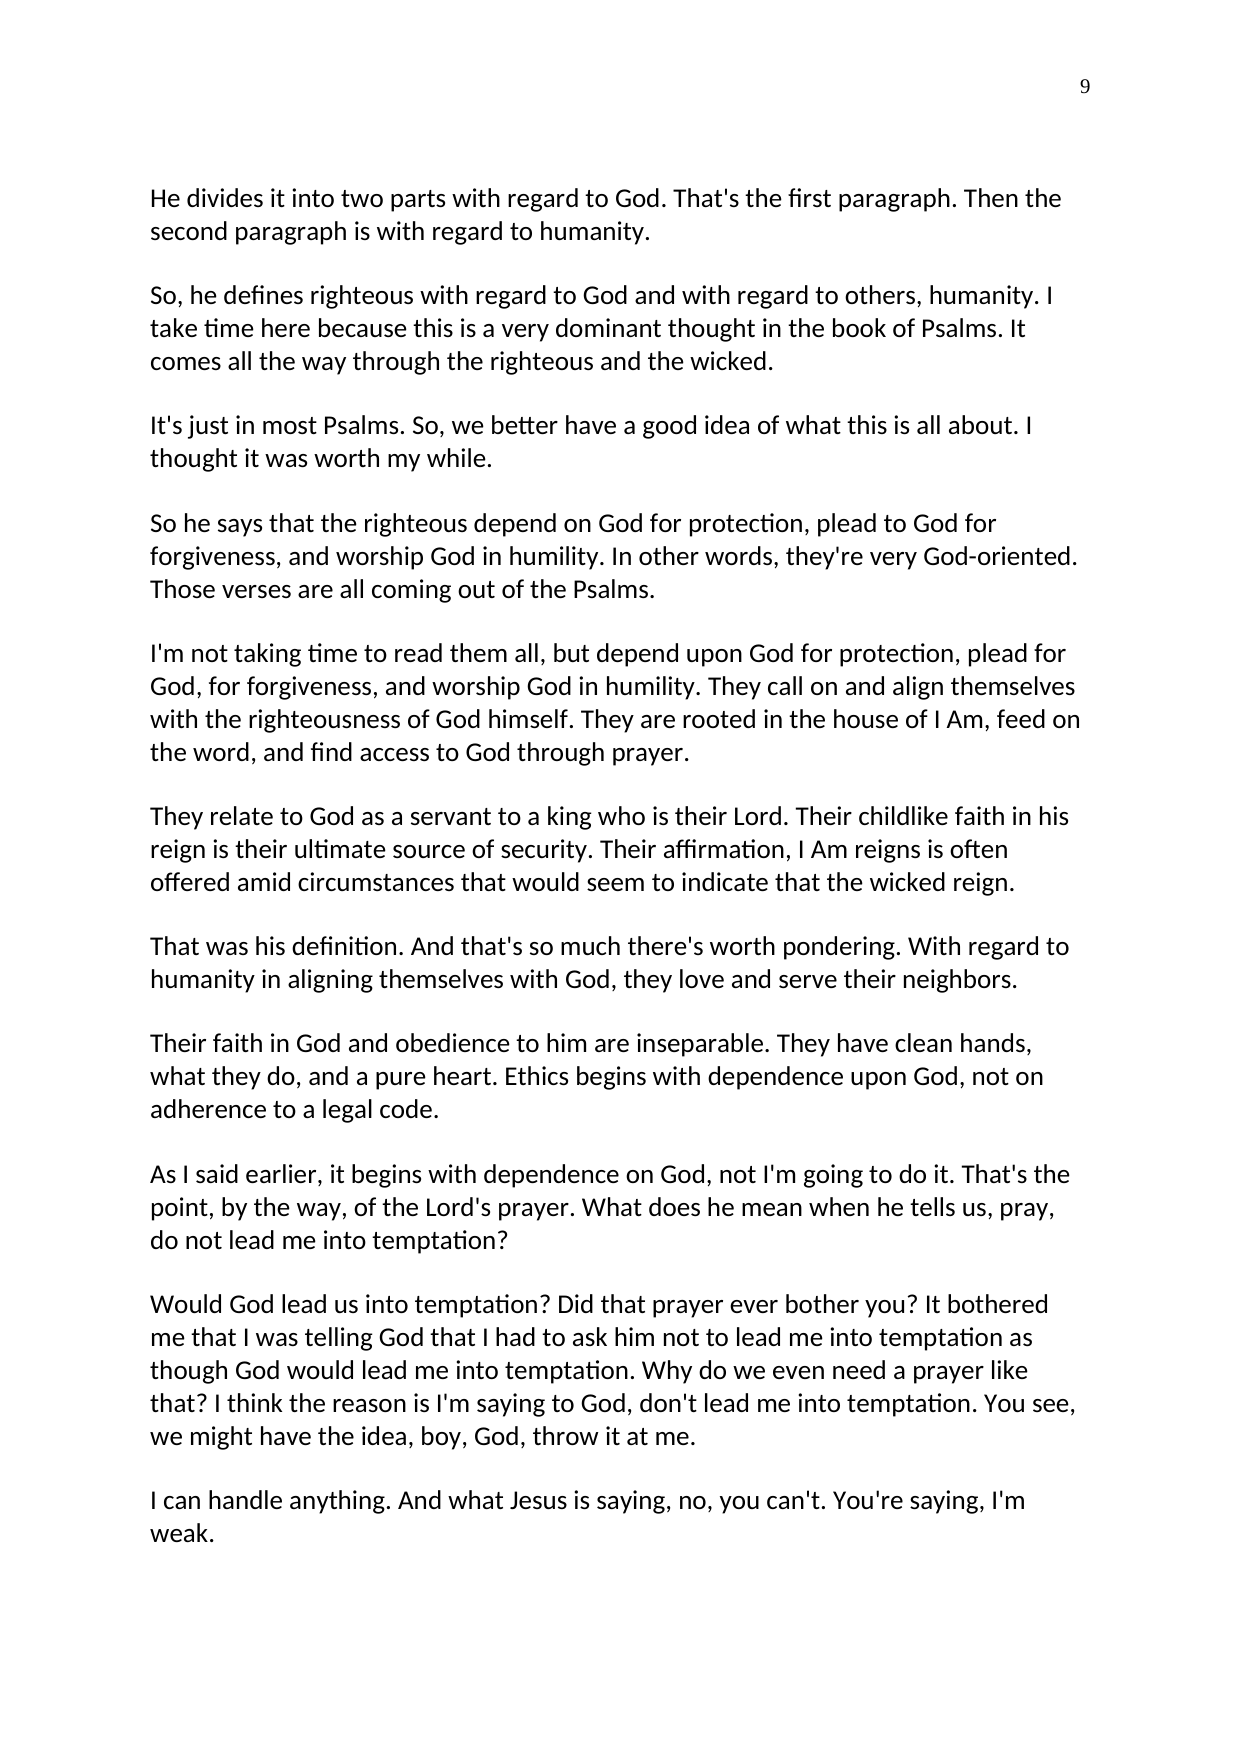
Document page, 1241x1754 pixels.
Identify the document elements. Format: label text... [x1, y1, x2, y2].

text Their faith in God and obedience to him are inseparable. They have clean hands, what they do, and a pure heart. Ethics begins with dependence upon God, not on adherence to a legal code. [150, 1027, 1090, 1126]
text They relate to God as a servant to a king who is their Lord. Their childlike faith in his reign is their ultimate source of security. Their affirmation, I Am reigns is often offered amid circumstances that would seem to indicate that the wicked reign. [150, 799, 1090, 898]
text I'm not taking time to read them all, but depend upon God for protection, plead for God, for forgiveness, and worship God in humility. They call on and align themselves with the righteousness of God himself. They are rooted in the house of I Am, feed on the word, and find access to God through prayer. [150, 636, 1090, 768]
text It's just in most Psalms. So, we better have a good idea of what this is all about. I thought it was worth my while. [150, 408, 1090, 474]
text I can handle anything. And what Jesus is saying, no, you can't. You're saying, I'm weak. [150, 1483, 1090, 1549]
text That was his definition. And that's so much there's worth pondering. With regard to humanity in aligning themselves with God, they love and serve their neighbors. [150, 929, 1090, 995]
text He divides it into two parts with regard to God. That's the first paragraph. Then the second paragraph is with regard to humanity. [150, 181, 1090, 247]
text As I said earlier, it begins with dependence on God, not I'm going to do it. That's the point, by the way, of the Lord's prayer. What does he mean when he tells us, pray, do not lead me into temptation? [150, 1157, 1090, 1256]
text So, he defines righteous with regard to God and with regard to others, humanity. I take time here because this is a very dominant thought in the book of Psalms. It comes all the way through the righteous and the wicked. [150, 278, 1090, 377]
text Would God lead us into temptation? Did that prayer ever bother you? It bothered me that I was telling God that I had to ask him not to lead me into temptation as though God would lead me into temptation. Why do we even need a prayer like that? I think the reason is I'm saying to God, don't lead me into temptation. You see, we might have the idea, boy, God, throw it at me. [150, 1287, 1090, 1452]
text So he says that the righteous depend on God for protection, plead to God for forgiveness, and worship God in humility. In other words, they're very God-oriented. Those verses are all coming out of the Psalms. [150, 506, 1090, 605]
